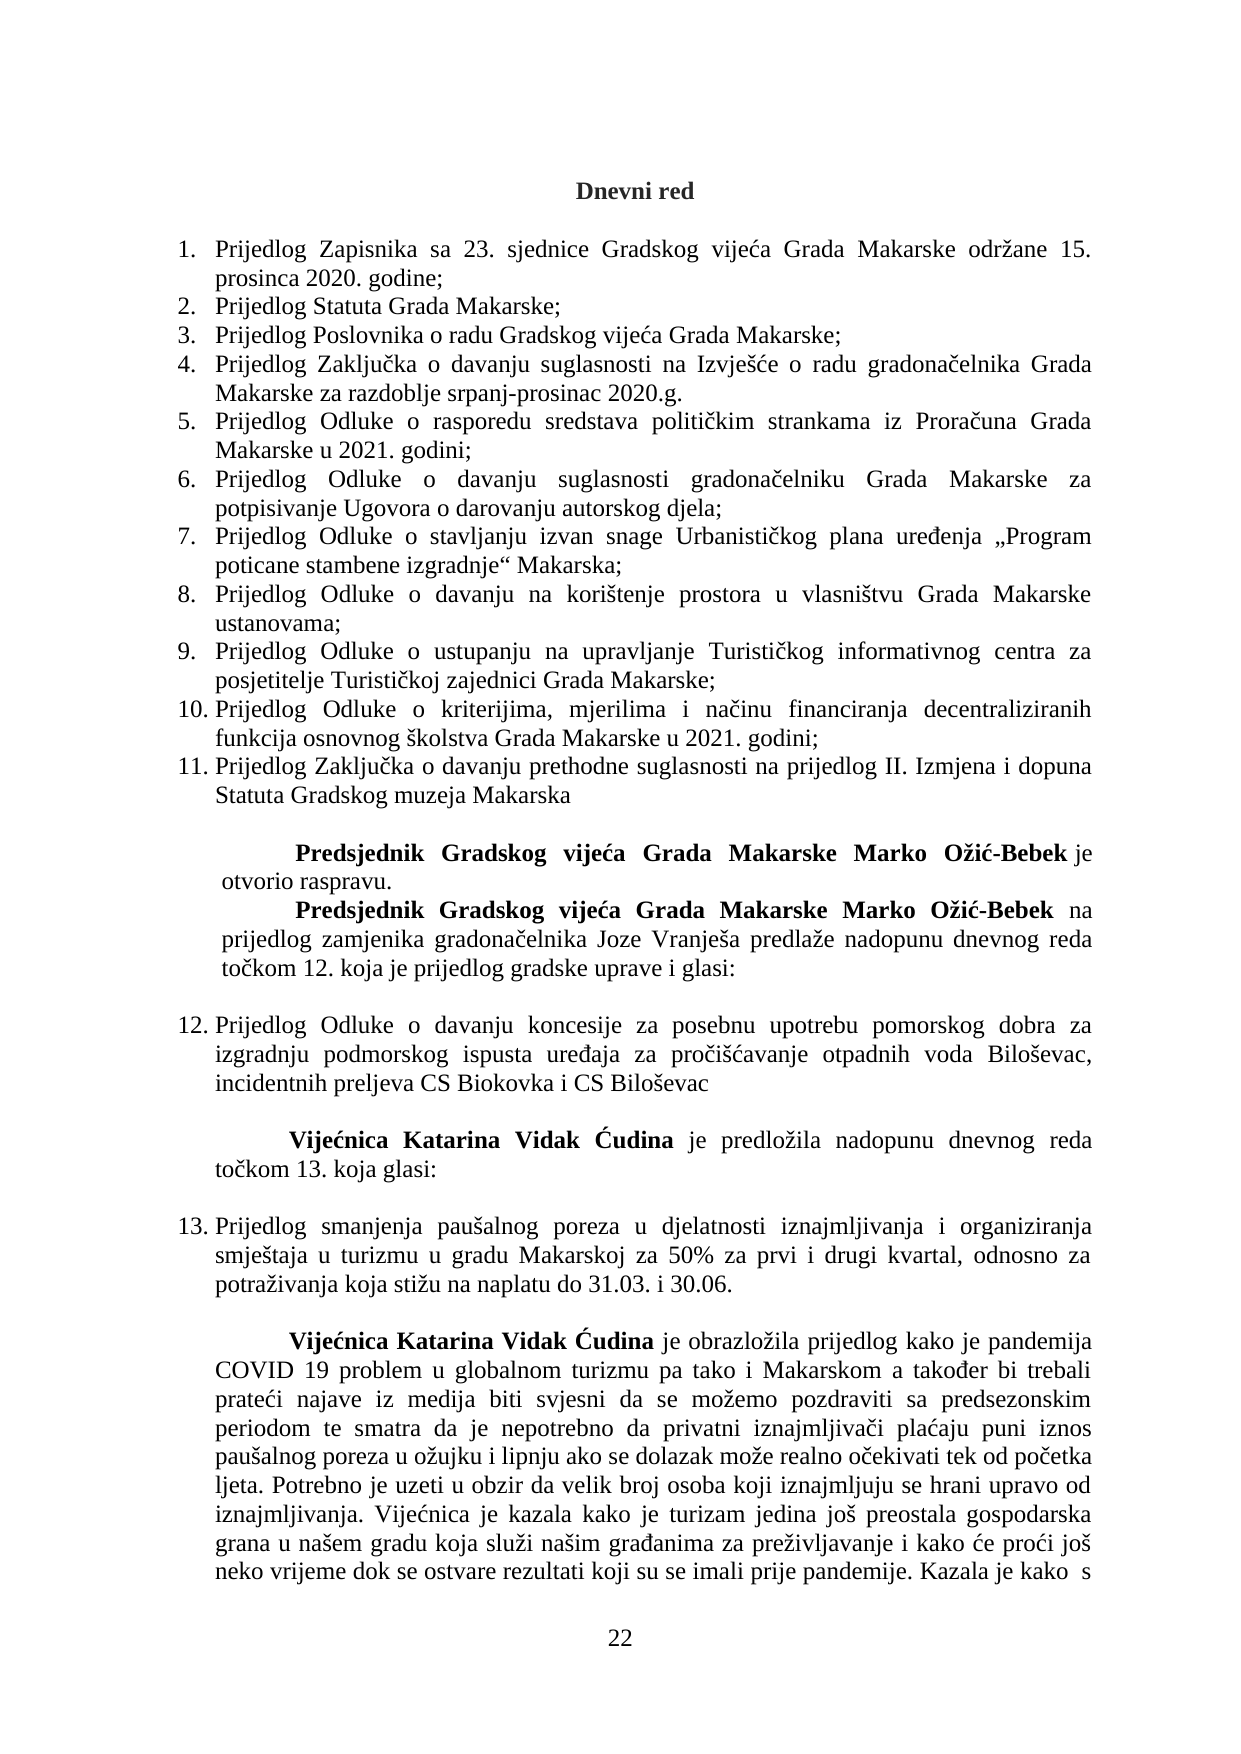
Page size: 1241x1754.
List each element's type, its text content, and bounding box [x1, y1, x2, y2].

list Prijedlog Odluke o ustupanju na upravljanje Turističkog informativnog centra za posjetitelje Turističkoj zajednici Grada Makarske; [177, 636, 1093, 694]
text Vijećnica Katarina Vidak Ćudina je predložila nadopunu dnevnog reda točkom 13. koja glasi: [215, 1125, 1093, 1183]
text Predsjednik Gradskog vijeća Grada Makarske Marko Ožić-Bebek na prijedlog zamjenika gradonačelnika Joze Vranješa predlaže nadopunu dnevnog reda točkom 12. koja je prijedlog gradske uprave i glasi: [221, 895, 1093, 981]
list Prijedlog Odluke o kriterijima, mjerilima i načinu financiranja decentraliziranih funkcija osnovnog školstva Grada Makarske u 2021. godini; [177, 694, 1093, 751]
list Prijedlog Odluke o davanju na korištenje prostora u vlasništvu Grada Makarske ustanovama; [177, 579, 1093, 636]
list Prijedlog Statuta Grada Makarske; [177, 291, 1093, 320]
list Prijedlog Odluke o davanju koncesije za posebnu upotrebu pomorskog dobra za izgradnju podmorskog ispusta uređaja za pročišćavanje otpadnih voda Biloševac, incidentnih preljeva CS Biokovka i CS Biloševac [177, 1010, 1093, 1096]
list Prijedlog smanjenja paušalnog poreza u djelatnosti iznajmljivanja i organiziranja smještaja u turizmu u gradu Makarskoj za 50% za prvi i drugi kvartal, odnosno za potraživanja koja stižu na naplatu do 31.03. i 30.06. [177, 1211, 1093, 1298]
list Prijedlog Odluke o davanju suglasnosti gradonačelniku Grada Makarske za potpisivanje Ugovora o darovanju autorskog djela; [177, 464, 1093, 521]
list Prijedlog Zaključka o davanju prethodne suglasnosti na prijedlog II. Izmjena i dopuna Statuta Gradskog muzeja Makarska [177, 751, 1093, 809]
list Prijedlog Zaključka o davanju suglasnosti na Izvješće o radu gradonačelnika Grada Makarske za razdoblje srpanj-prosinac 2020.g. [177, 349, 1093, 406]
text Predsjednik Gradskog vijeća Grada Makarske Marko Ožić-Bebek je otvorio raspravu. [221, 838, 1093, 895]
list Prijedlog Odluke o stavljanju izvan snage Urbanističkog plana uređenja „Program poticane stambene izgradnje“ Makarska; [177, 521, 1093, 579]
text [215, 1326, 1093, 1585]
text Dnevni red [177, 176, 1093, 205]
list Prijedlog Poslovnika o radu Gradskog vijeća Grada Makarske; [177, 320, 1093, 349]
list Prijedlog Odluke o rasporedu sredstava političkim strankama iz Proračuna Grada Makarske u 2021. godini; [177, 406, 1093, 464]
list Prijedlog Zapisnika sa 23. sjednice Gradskog vijeća Grada Makarske održane 15. prosinca 2020. godine; [177, 234, 1093, 291]
